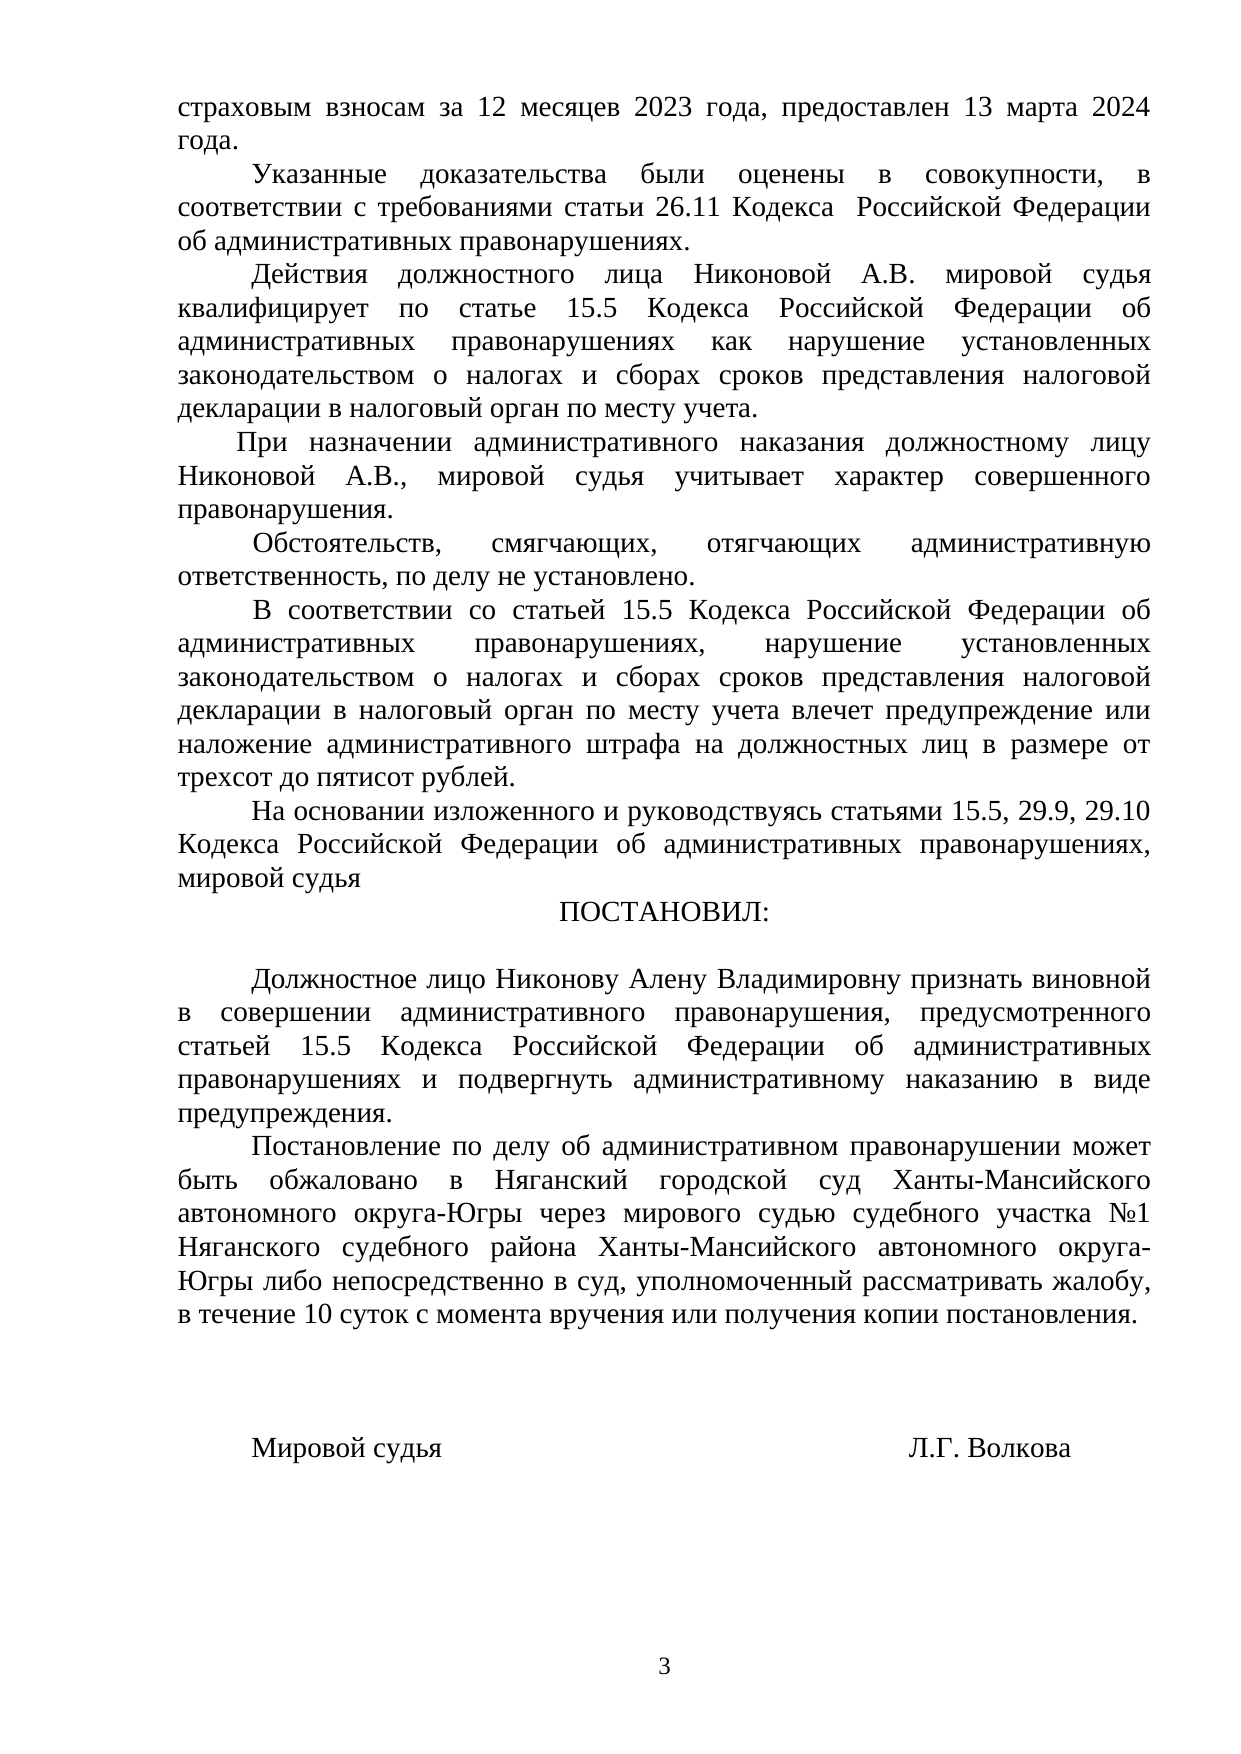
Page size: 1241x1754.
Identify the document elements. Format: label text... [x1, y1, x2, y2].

text Действия должностного лица Никоновой А.В. мировой судья квалифицирует по статье 15.5 Кодекса Российской Федерации об административных правонарушениях как нарушение установленных законодательством о налогах и сборах сроков представления налоговой декларации в налоговый орган по месту учета. [177, 256, 1152, 424]
text В соответствии со статьей 15.5 Кодекса Российской Федерации об административных правонарушениях, нарушение установленных законодательством о налогах и сборах сроков представления налоговой декларации в налоговый орган по месту учета влечет предупреждение или наложение административного штрафа на должностных лиц в размере от трехсот до пятисот рублей. [177, 592, 1152, 793]
text На основании изложенного и руководствуясь статьями 15.5, 29.9, 29.10 Кодекса Российской Федерации об административных правонарушениях, мировой судья [177, 793, 1152, 894]
text Указанные доказательства были оценены в совокупности, в соответствии с требованиями статьи 26.11 Кодекса Российской Федерации об административных правонарушениях. [177, 156, 1152, 256]
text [177, 89, 1152, 156]
text Постановление по делу об административном правонарушении может быть обжаловано в Няганский городской суд Ханты-Мансийского автономного округа-Югры через мирового судью судебного участка №1 Няганского судебного района Ханты-Мансийского автономного округа-Югры либо непосредственно в суд, уполномоченный рассматривать жалобу, в течение 10 суток с момента вручения или получения копии постановления. [177, 1128, 1152, 1330]
text Обстоятельств, смягчающих, отягчающих административную ответственность, по делу не установлено. [177, 525, 1152, 592]
text Должностное лицо Никонову Алену Владимировну признать виновной в совершении административного правонарушения, предусмотренного статьей 15.5 Кодекса Российской Федерации об административных правонарушениях и подвергнуть административному наказанию в виде предупреждения. [177, 961, 1152, 1128]
text ПОСТАНОВИЛ: [177, 894, 1152, 927]
text При назначении административного наказания должностному лицу Никоновой А.В., мировой судья учитывает характер совершенного правонарушения. [177, 424, 1152, 525]
text Мировой судья Л.Г. Волкова [177, 1430, 1152, 1464]
